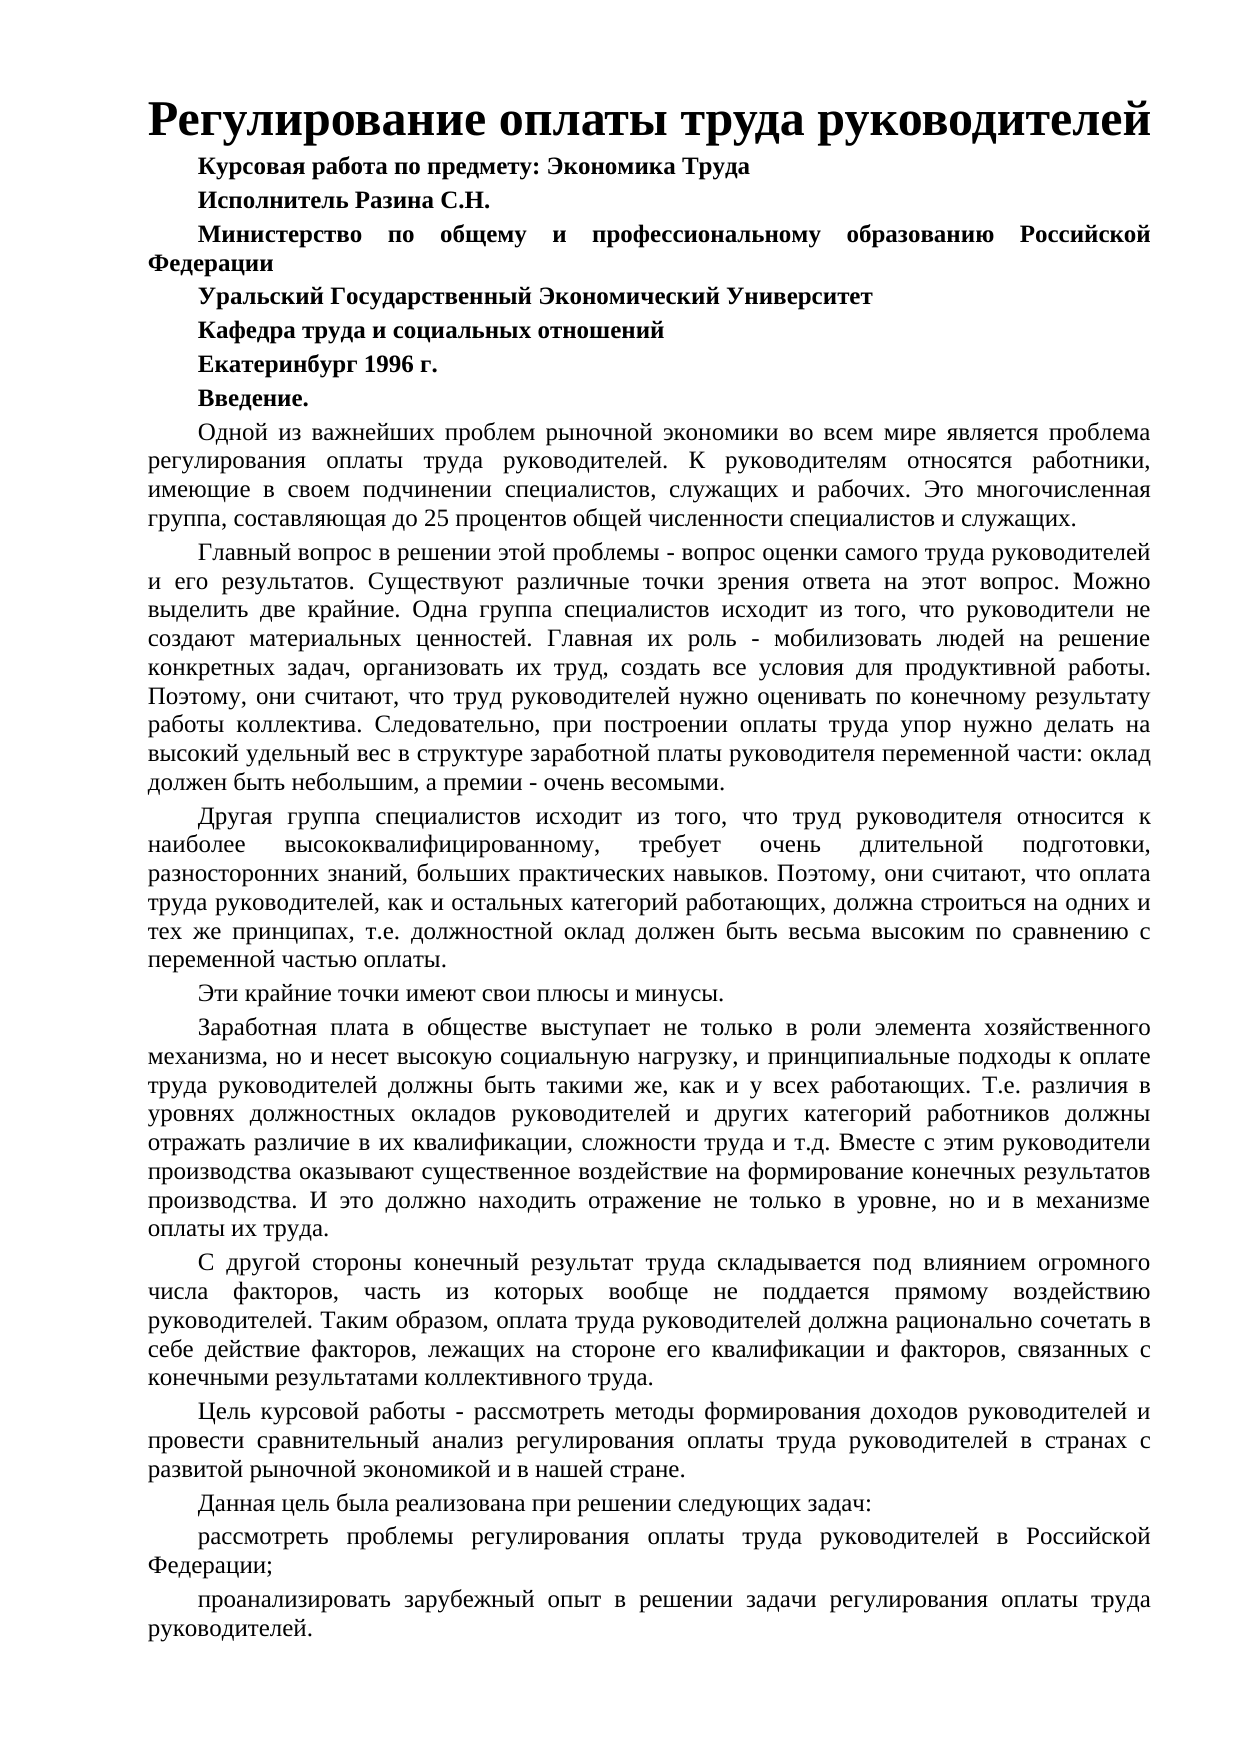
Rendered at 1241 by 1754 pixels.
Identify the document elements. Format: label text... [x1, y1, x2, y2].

text Введение. [148, 383, 1152, 412]
text Цель курсовой работы - рассмотреть методы формирования доходов руководителей и провести сравнительный анализ регулирования оплаты труда руководителей в странах с развитой рыночной экономикой и в нашей стране. [148, 1396, 1152, 1482]
text проанализировать зарубежный опыт в решении задачи регулирования оплаты труда руководителей. [148, 1584, 1152, 1642]
text Исполнитель Разина С.Н. [148, 185, 1152, 214]
text Данная цель была реализована при решении следующих задач: [148, 1488, 1152, 1516]
text Другая группа специалистов исходит из того, что труд руководителя относится к наиболее высококвалифицированному, требует очень длительной подготовки, разносторонних знаний, больших практических навыков. Поэтому, они считают, что оплата труда руководителей, как и остальных категорий работающих, должна строиться на одних и тех же принципах, т.е. должностной оклад должен быть весьма высоким по сравнению с переменной частью оплаты. [148, 801, 1152, 973]
text Эти крайние точки имеют свои плюсы и минусы. [148, 978, 1152, 1007]
text С другой стороны конечный результат труда складывается под влиянием огромного числа факторов, часть из которых вообще не поддается прямому воздействию руководителей. Таким образом, оплата труда руководителей должна рационально сочетать в себе действие факторов, лежащих на стороне его квалификации и факторов, связанных с конечными результатами коллективного труда. [148, 1247, 1152, 1391]
text Министерство по общему и профессиональному образованию Российской Федерации [148, 219, 1152, 276]
text Курсовая работа по предмету: Экономика Труда [148, 151, 1152, 180]
text Екатеринбург 1996 г. [148, 349, 1152, 378]
text Уральский Государственный Экономический Университет [148, 281, 1152, 310]
text Кафедра труда и социальных отношений [148, 315, 1152, 344]
text Главный вопрос в решении этой проблемы - вопрос оценки самого труда руководителей и его результатов. Существуют различные точки зрения ответа на этот вопрос. Можно выделить две крайние. Одна группа специалистов исходит из того, что руководители не создают материальных ценностей. Главная их роль - мобилизовать людей на решение конкретных задач, организовать их труд, создать все условия для продуктивной работы. Поэтому, они считают, что труд руководителей нужно оценивать по конечному результату работы коллектива. Следовательно, при построении оплаты труда упор нужно делать на высокий удельный вес в структуре заработной платы руководителя переменной части: оклад должен быть небольшим, а премии - очень весомыми. [148, 537, 1152, 796]
text Заработная плата в обществе выступает не только в роли элемента хозяйственного механизма, но и несет высокую социальную нагрузку, и принципиальные подходы к оплате труда руководителей должны быть такими же, как и у всех работающих. Т.е. различия в уровнях должностных окладов руководителей и других категорий работников должны отражать различие в их квалификации, сложности труда и т.д. Вместе с этим руководители производства оказывают существенное воздействие на формирование конечных результатов производства. И это должно находить отражение не только в уровне, но и в механизме оплаты их труда. [148, 1012, 1152, 1242]
subtitle Регулирование оплаты труда руководителей [148, 88, 1152, 146]
text Одной из важнейших проблем рыночной экономики во всем мире является проблема регулирования оплаты труда руководителей. К руководителям относятся работники, имеющие в своем подчинении специалистов, служащих и рабочих. Это многочисленная группа, составляющая до 25 процентов общей численности специалистов и служащих. [148, 417, 1152, 532]
text рассмотреть проблемы регулирования оплаты труда руководителей в Российской Федерации; [148, 1521, 1152, 1579]
